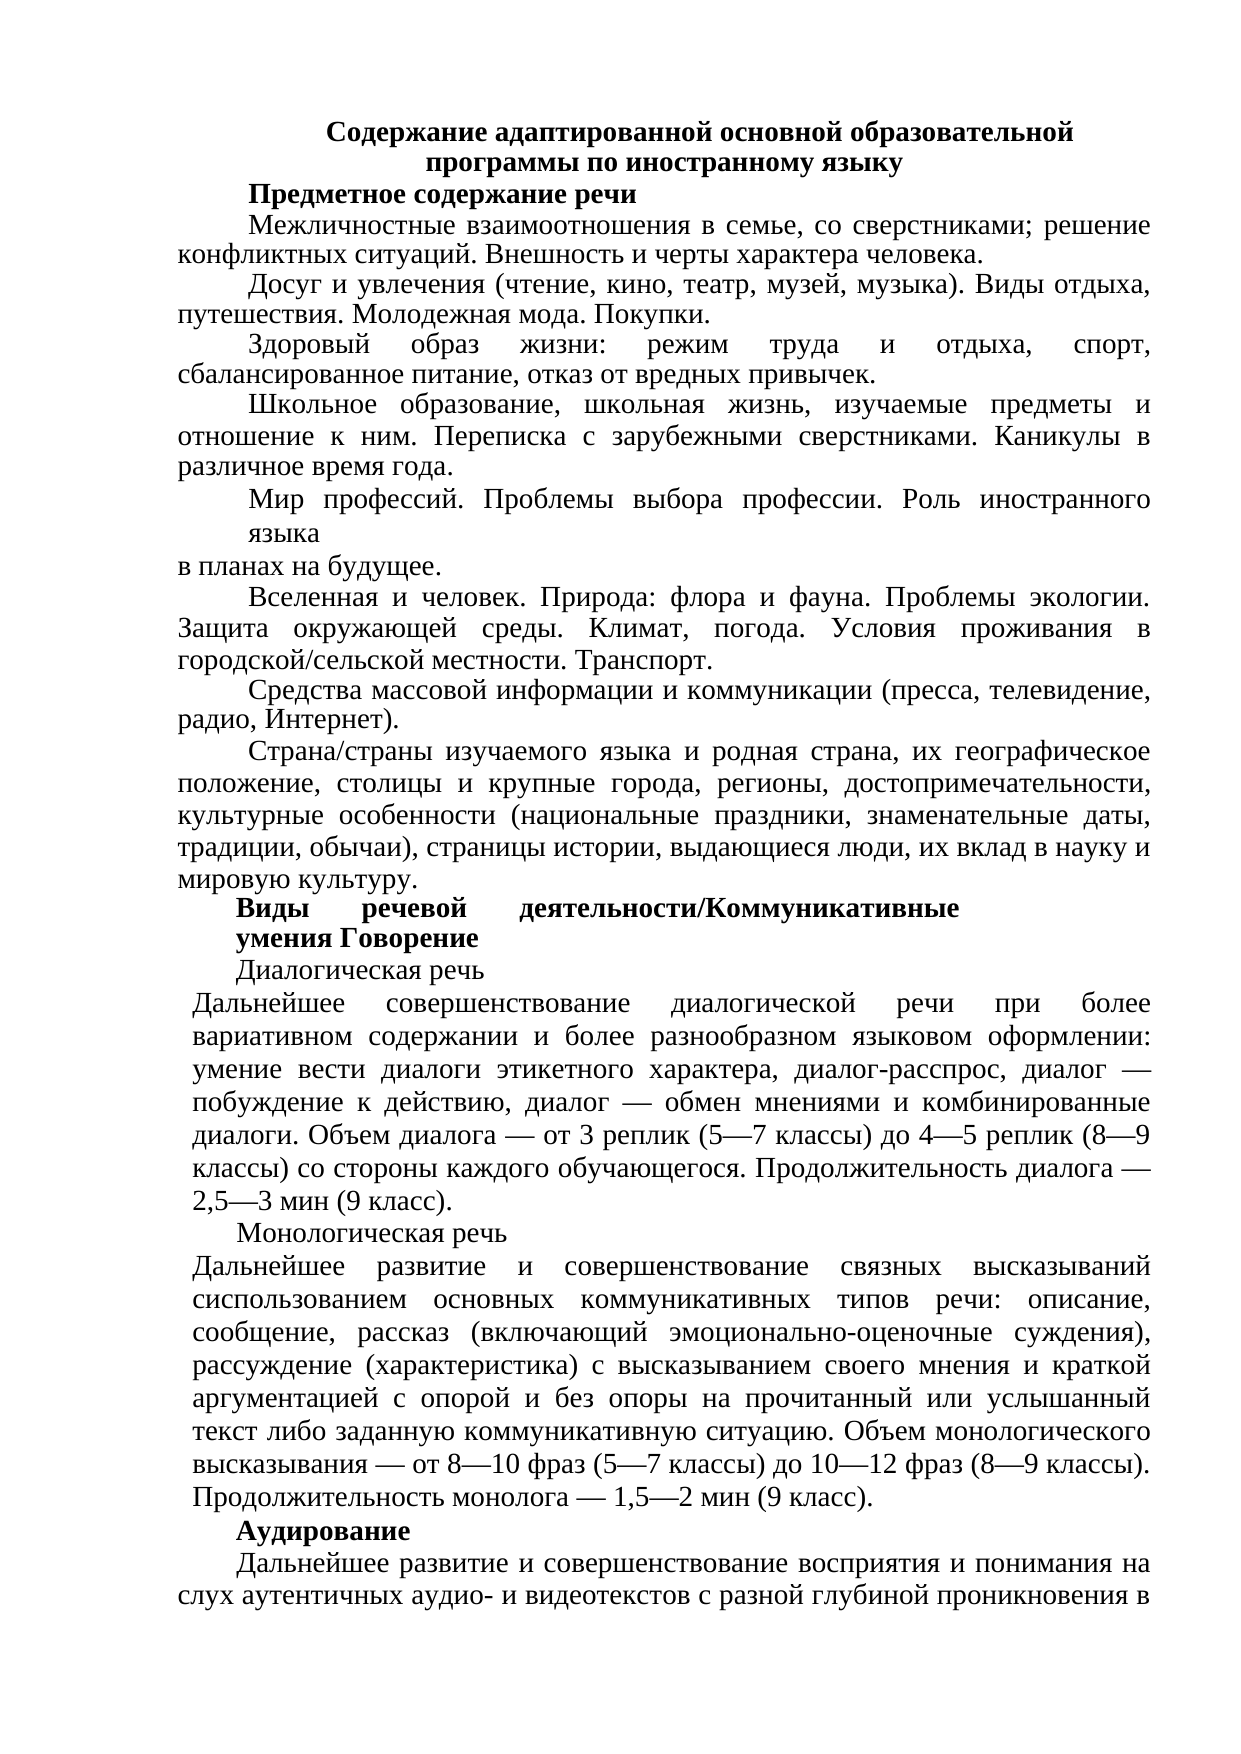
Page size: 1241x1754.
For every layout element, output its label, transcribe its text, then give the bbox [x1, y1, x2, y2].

text Досуг и увлечения (чтение, кино, театр, музей, музыка). Виды отдыха, путешествия. Молодежная мода. Покупки. [177, 270, 1152, 330]
text Виды речевой деятельности/Коммуникативные умения Говорение [236, 894, 960, 953]
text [177, 1547, 1152, 1610]
text Монологическая речь [192, 1217, 1152, 1249]
text Предметное содержание речи [248, 177, 1152, 210]
text Страна/страны изучаемого языка и родная страна, их географическое положение, столицы и крупные города, регионы, достопримечательности, культурные особенности (национальные праздники, знаменательные даты, традиции, обычаи), страницы истории, выдающиеся люди, их вклад в науку и мировую культуру. [177, 735, 1152, 894]
list планах на будущее. [177, 549, 1152, 582]
text Вселенная и человек. Природа: флора и фауна. Проблемы экологии. Защита окружающей среды. Климат, погода. Условия проживания в городской/сельской местности. Транспорт. [177, 582, 1152, 675]
text Межличностные взаимоотношения в семье, со сверстниками; решение конфликтных ситуаций. Внешность и черты характера человека. [177, 210, 1152, 270]
text Мир профессий. Проблемы выбора профессии. Роль иностранного языка [248, 482, 1152, 549]
text Дальнейшее совершенствование диалогической речи при более вариативном содержании и более разнообразном языковом оформлении: умение вести диалоги этикетного характера, диалог-расспрос, диалог — побуждение к действию, диалог — обмен мнениями и комбинированные диалоги. Объем диалога — от 3 реплик (5—7 классы) до 4—5 реплик (8—9 классы) со стороны каждого обучающегося. Продолжительность диалога — 2,5—3 мин (9 класс). [192, 986, 1152, 1217]
text Диалогическая речь [236, 953, 1152, 986]
text Школьное образование, школьная жизнь, изучаемые предметы и отношение к ним. Переписка с зарубежными сверстниками. Каникулы в различное время года. [177, 389, 1152, 482]
text Средства массовой информации и коммуникации (пресса, телевидение, радио, Интернет). [177, 675, 1152, 735]
text Здоровый образ жизни: режим труда и отдыха, спорт, сбалансированное питание, отказ от вредных привычек. [177, 330, 1152, 389]
text Аудирование [236, 1513, 1152, 1547]
text Дальнейшее развитие и совершенствование связных высказываний сиспользованием основных коммуникативных типов речи: описание, сообщение, рассказ (включающий эмоционально-оценочные суждения), рассуждение (характеристика) с высказыванием своего мнения и краткой аргументацией с опорой и без опоры на прочитанный или услышанный текст либо заданную коммуникативную ситуацию. Объем монологического высказывания — от 8—10 фраз (5—7 классы) до 10—12 фраз (8—9 классы). Продолжительность монолога — 1,5—2 мин (9 класс). [192, 1249, 1152, 1513]
text Содержание адаптированной основной образовательной программы по иностранному языку [177, 118, 1152, 177]
